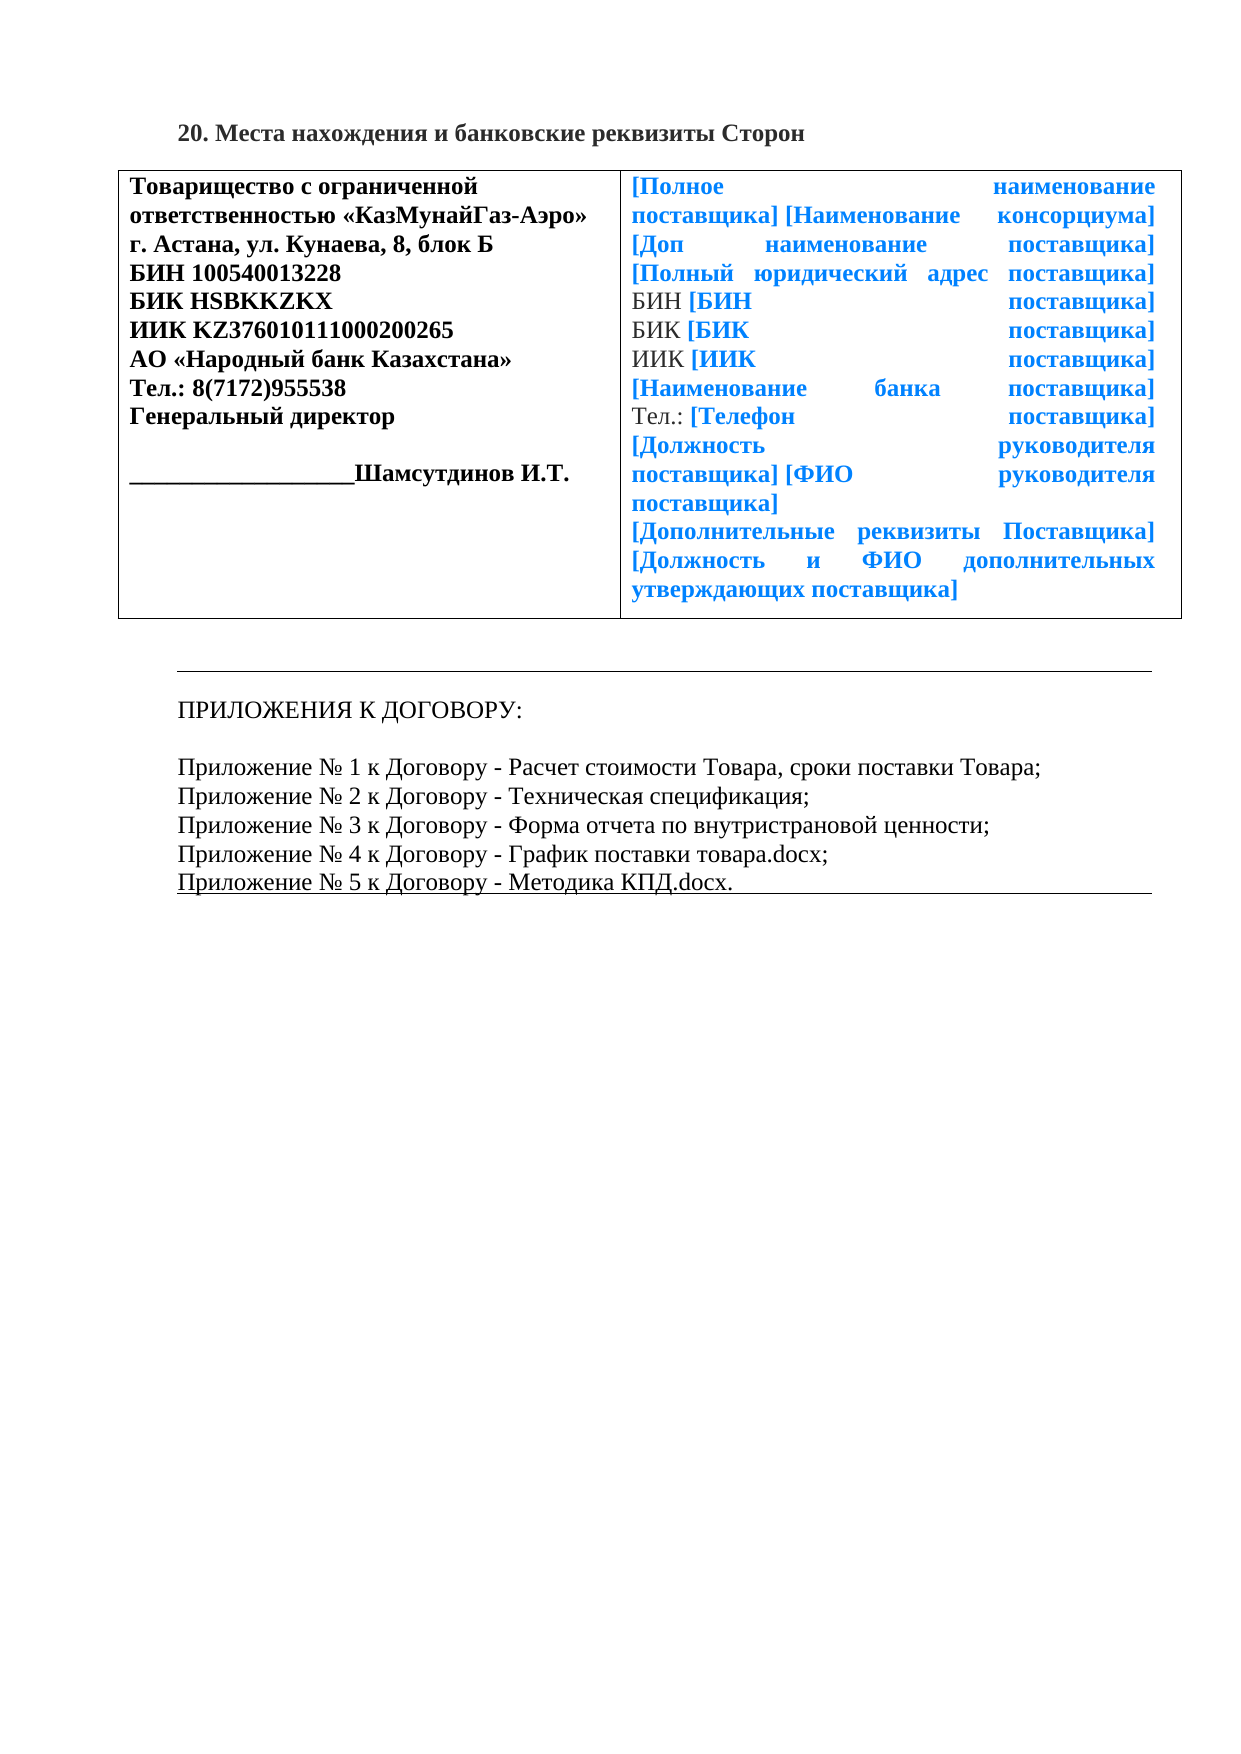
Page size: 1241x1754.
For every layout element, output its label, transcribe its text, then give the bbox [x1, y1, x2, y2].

text 20. Места нахождения и банковские реквизиты Сторон [177, 118, 1152, 147]
table_header Товарищество с ограниченной ответственностью «КазМунайГаз-Аэро» г. Астана, ул. Кунаева, 8, блок Б БИН 100540013228 БИК HSBKKZKX ИИК KZ376010111000200265 АО «Народный банк Казахстана» Тел.: 8(7172)955538 Генеральный директор __________________Шамсутдинов И.Т. [119, 171, 620, 618]
text Приложение № 5 к Договору - Методика КПД.docx. [177, 867, 1152, 893]
text Приложение № 2 к Договору - Техническая спецификация; [177, 781, 1152, 810]
text Приложение № 1 к Договору - Расчет стоимости Товара, сроки поставки Товара; [177, 752, 1152, 781]
text Приложение № 3 к Договору - Форма отчета по внутристрановой ценности; [177, 810, 1152, 839]
text Приложение № 4 к Договору - График поставки товара.docx; [177, 839, 1152, 867]
table_header [Полное наименование поставщика] [Наименование консорциума] [Доп наименование поставщика] [Полный юридический адрес поставщика] БИН [БИН поставщика] БИК [БИК поставщика] ИИК [ИИК поставщика] [Наименование банка поставщика] Тел.: [Телефон поставщика] [Должность руководителя поставщика] [ФИО руководителя поставщика] [Дополнительные реквизиты Поставщика] [Должность и ФИО дополнительных утверждающих поставщика] [621, 171, 1181, 618]
text ПРИЛОЖЕНИЯ К ДОГОВОРУ: [177, 695, 1152, 724]
